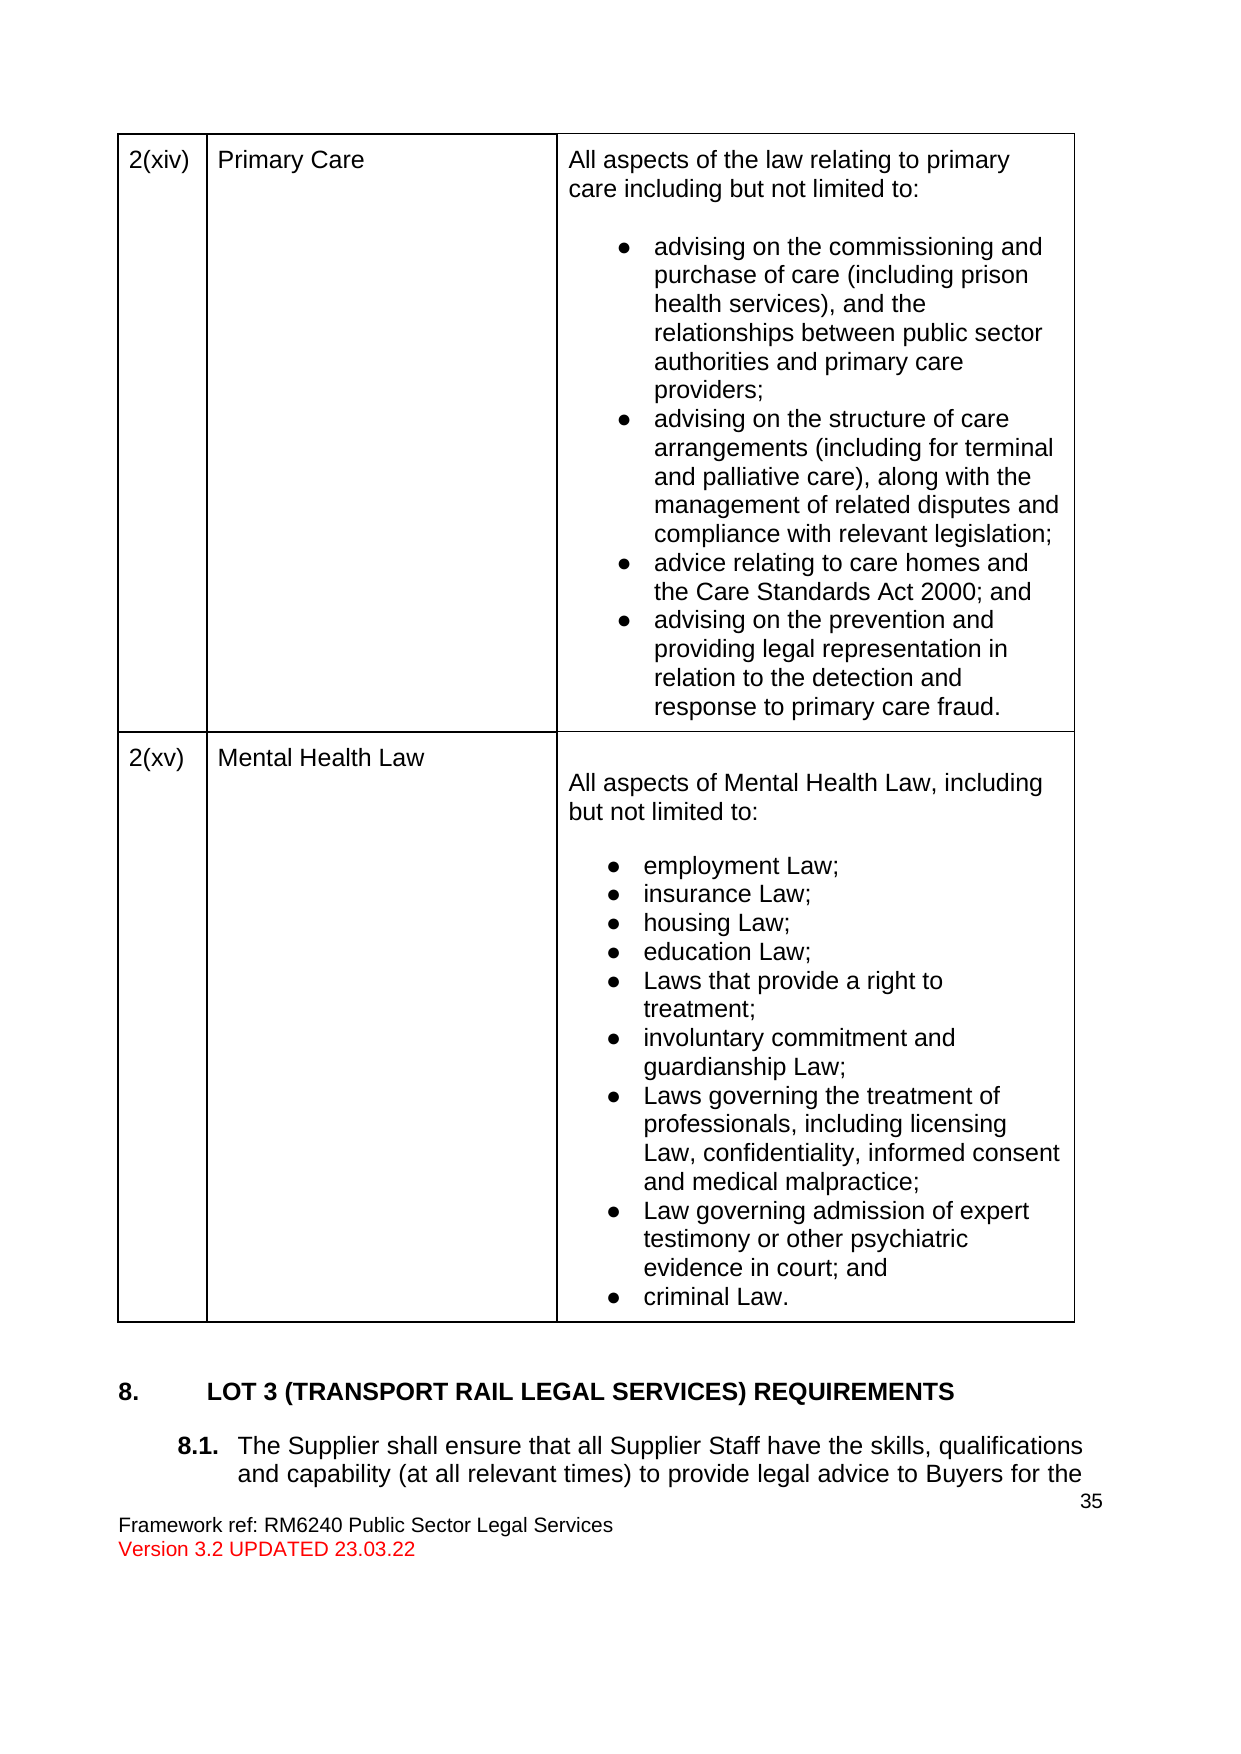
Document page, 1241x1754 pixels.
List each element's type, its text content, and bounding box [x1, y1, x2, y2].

list LOT 3 (TRANSPORT RAIL LEGAL SERVICES) REQUIREMENTS [118, 1377, 1103, 1406]
table_cell Primary Care [208, 135, 556, 731]
table_cell All aspects of Mental Health Law, including but not limited to: employment Law; insurance Law; housing Law; education Law; Laws that provide a right to treatment; involuntary commitment and guardianship Law; Laws governing the treatment of professionals, including licensing Law, confidentiality, informed consent and medical malpractice; Law governing admission of expert testimony or other psychiatric evidence in court; and criminal Law. [558, 732, 1074, 1321]
table_cell All aspects of the law relating to primary care including but not limited to: advising on the commissioning and purchase of care (including prison health services), and the relationships between public sector authorities and primary care providers; advising on the structure of care arrangements (including for terminal and palliative care), along with the management of related disputes and compliance with relevant legislation; advice relating to care homes and the Care Standards Act 2000; and advising on the prevention and providing legal representation in relation to the detection and response to primary care fraud. [558, 134, 1074, 731]
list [177, 1431, 1085, 1488]
table_cell 2(xiv) [119, 135, 206, 731]
table_cell 2(xv) [119, 733, 206, 1321]
table_cell Mental Health Law [208, 733, 556, 1321]
